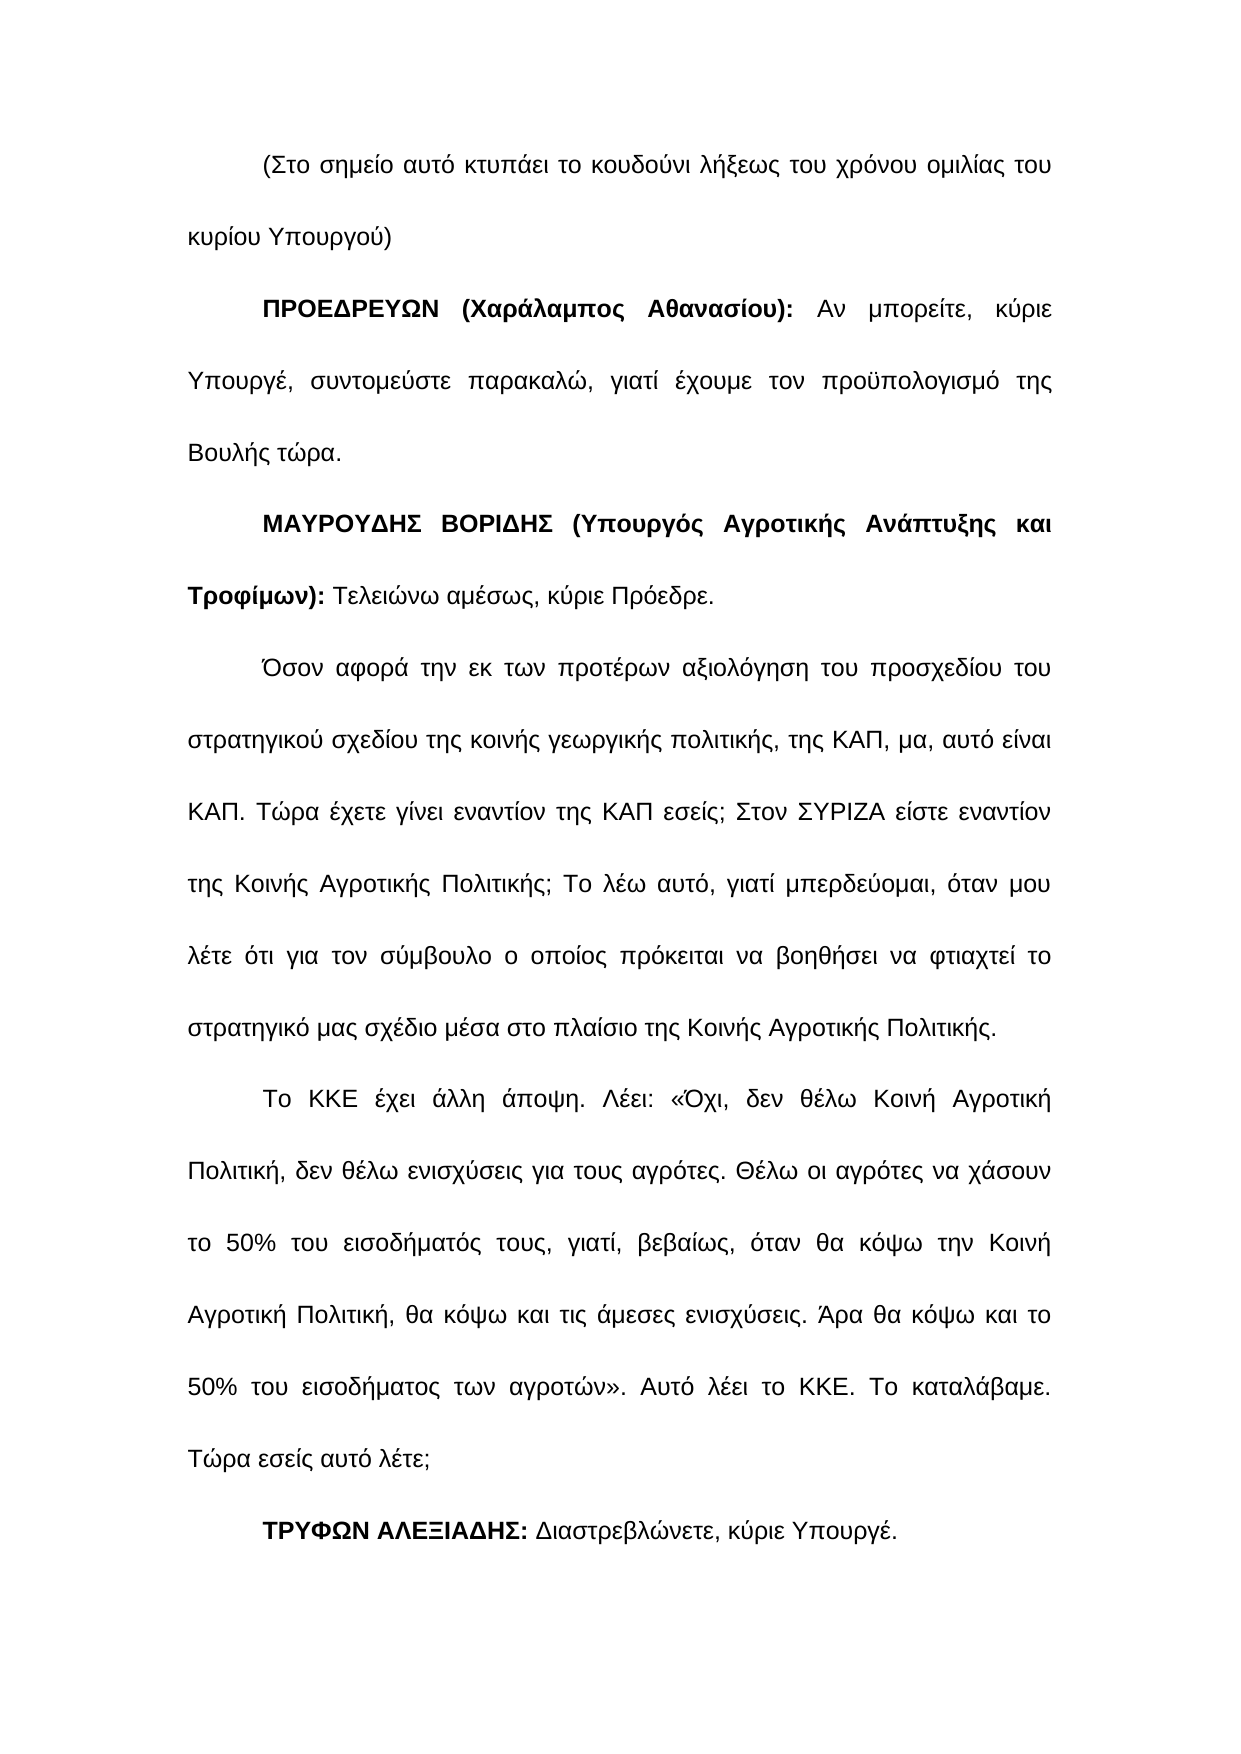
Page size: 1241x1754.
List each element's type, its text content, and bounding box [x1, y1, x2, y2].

text Το ΚΚΕ έχει άλλη άποψη. Λέει: «Όχι, δεν θέλω Κοινή Αγροτική Πολιτική, δεν θέλω ενισχύσεις για τους αγρότες. Θέλω οι αγρότες να χάσουν το 50% του εισοδήματός τους, γιατί, βεβαίως, όταν θα κόψω την Κοινή Αγροτική Πολιτική, θα κόψω και τις άμεσες ενισχύσεις. Άρα θα κόψω και το 50% του εισοδήματος των αγροτών». Αυτό λέει το ΚΚΕ. Το καταλάβαμε. Τώρα εσείς αυτό λέτε; [187, 1084, 1053, 1472]
text ΜΑΥΡΟΥΔΗΣ ΒΟΡΙΔΗΣ (Υπουργός Αγροτικής Ανάπτυξης και Τροφίμων): Τελειώνω αμέσως, κύριε Πρόεδρε. [187, 509, 1053, 610]
text Όσον αφορά την εκ των προτέρων αξιολόγηση του προσχεδίου του στρατηγικού σχεδίου της κοινής γεωργικής πολιτικής, της ΚΑΠ, μα, αυτό είναι ΚΑΠ. Τώρα έχετε γίνει εναντίον της ΚΑΠ εσείς; Στον ΣΥΡΙΖΑ είστε εναντίον της Κοινής Αγροτικής Πολιτικής; Το λέω αυτό, γιατί μπερδεύομαι, όταν μου λέτε ότι για τον σύμβουλο ο οποίος πρόκειται να βοηθήσει να φτιαχτεί το στρατηγικό μας σχέδιο μέσα στο πλαίσιο της Κοινής Αγροτικής Πολιτικής. [187, 653, 1053, 1041]
text ΠΡΟΕΔΡΕΥΩΝ (Χαράλαμπος Αθανασίου): Αν μπορείτε, κύριε Υπουργέ, συντομεύστε παρακαλώ, γιατί έχουμε τον προϋπολογισμό της Βουλής τώρα. [187, 294, 1053, 466]
text (Στο σημείο αυτό κτυπάει το κουδούνι λήξεως του χρόνου ομιλίας του κυρίου Υπουργού) [187, 150, 1053, 251]
text ΤΡΥΦΩΝ ΑΛΕΞΙΑΔΗΣ: Διαστρεβλώνετε, κύριε Υπουργέ. [187, 1516, 1053, 1544]
